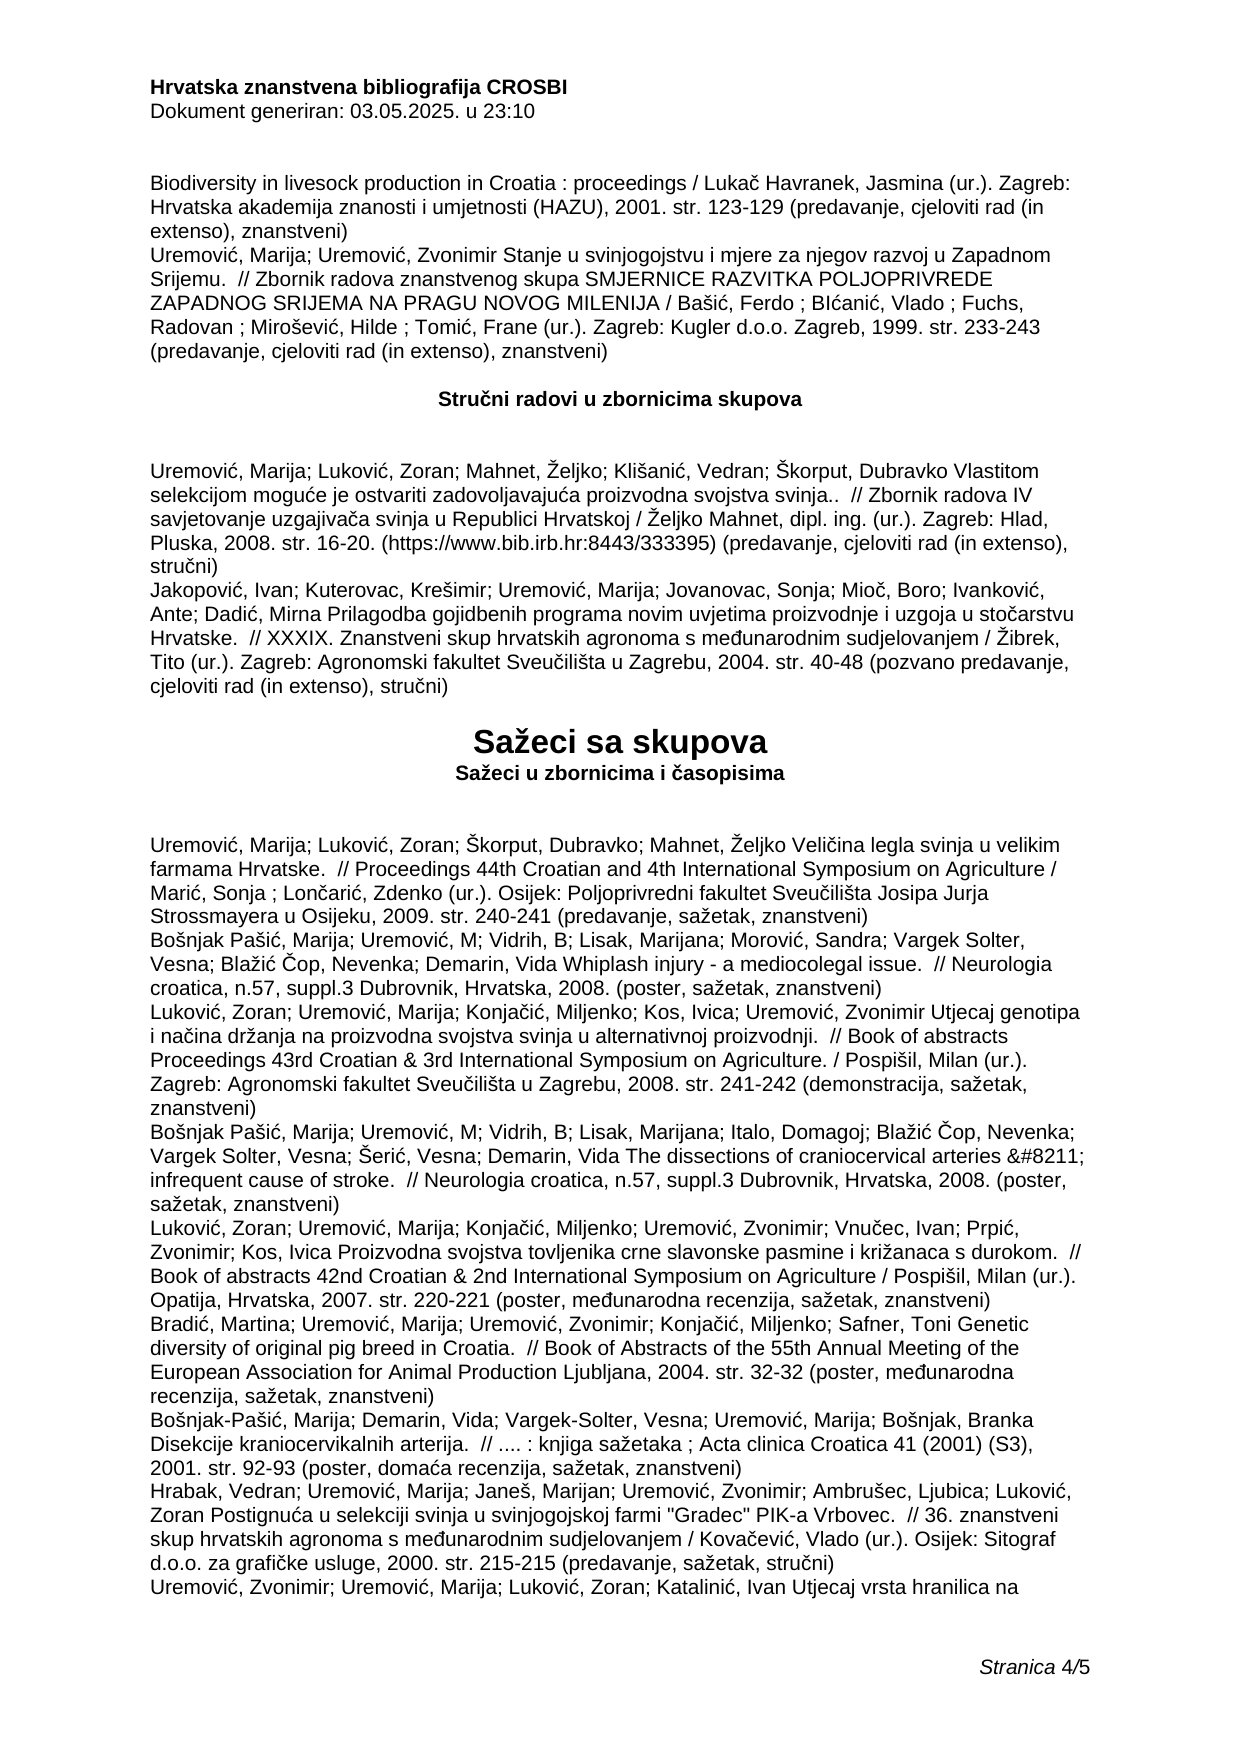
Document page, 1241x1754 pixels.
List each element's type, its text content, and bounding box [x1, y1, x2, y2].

text Uremović, Marija; Luković, Zoran; Mahnet, Željko; Klišanić, Vedran; Škorput, Dubravko [150, 458, 1090, 578]
subtitle Sažeci u zbornicima i časopisima [150, 761, 1090, 784]
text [150, 171, 1090, 243]
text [150, 1575, 1090, 1599]
text Luković, Zoran; Uremović, Marija; Konjačić, Miljenko; Uremović, Zvonimir; Vnučec, Ivan; Prpić, Zvonimir; Kos, Ivica [150, 1216, 1090, 1312]
text Hrabak, Vedran; Uremović, Marija; Janeš, Marijan; Uremović, Zvonimir; Ambrušec, Ljubica; Luković, Zoran [150, 1479, 1090, 1575]
text Bošnjak Pašić, Marija; Uremović, M; Vidrih, B; Lisak, Marijana; Morović, Sandra; Vargek Solter, Vesna; Blažić Čop, Nevenka; Demarin, Vida [150, 928, 1090, 1000]
subtitle Stručni radovi u zbornicima skupova [150, 387, 1090, 411]
text Bošnjak Pašić, Marija; Uremović, M; Vidrih, B; Lisak, Marijana; Italo, Domagoj; Blažić Čop, Nevenka; Vargek Solter, Vesna; Šerić, Vesna; Demarin, Vida [150, 1120, 1090, 1216]
text Jakopović, Ivan; Kuterovac, Krešimir; Uremović, Marija; Jovanovac, Sonja; Mioč, Boro; Ivanković, Ante; Dadić, Mirna [150, 578, 1090, 698]
text Uremović, Marija; Luković, Zoran; Škorput, Dubravko; Mahnet, Željko [150, 832, 1090, 928]
text Luković, Zoran; Uremović, Marija; Konjačić, Miljenko; Kos, Ivica; Uremović, Zvonimir [150, 1000, 1090, 1120]
text Bradić, Martina; Uremović, Marija; Uremović, Zvonimir; Konjačić, Miljenko; Safner, Toni [150, 1312, 1090, 1407]
subtitle Sažeci sa skupova [150, 722, 1090, 761]
text Bošnjak-Pašić, Marija; Demarin, Vida; Vargek-Solter, Vesna; Uremović, Marija; Bošnjak, Branka [150, 1407, 1090, 1479]
text Uremović, Marija; Uremović, Zvonimir [150, 243, 1090, 363]
